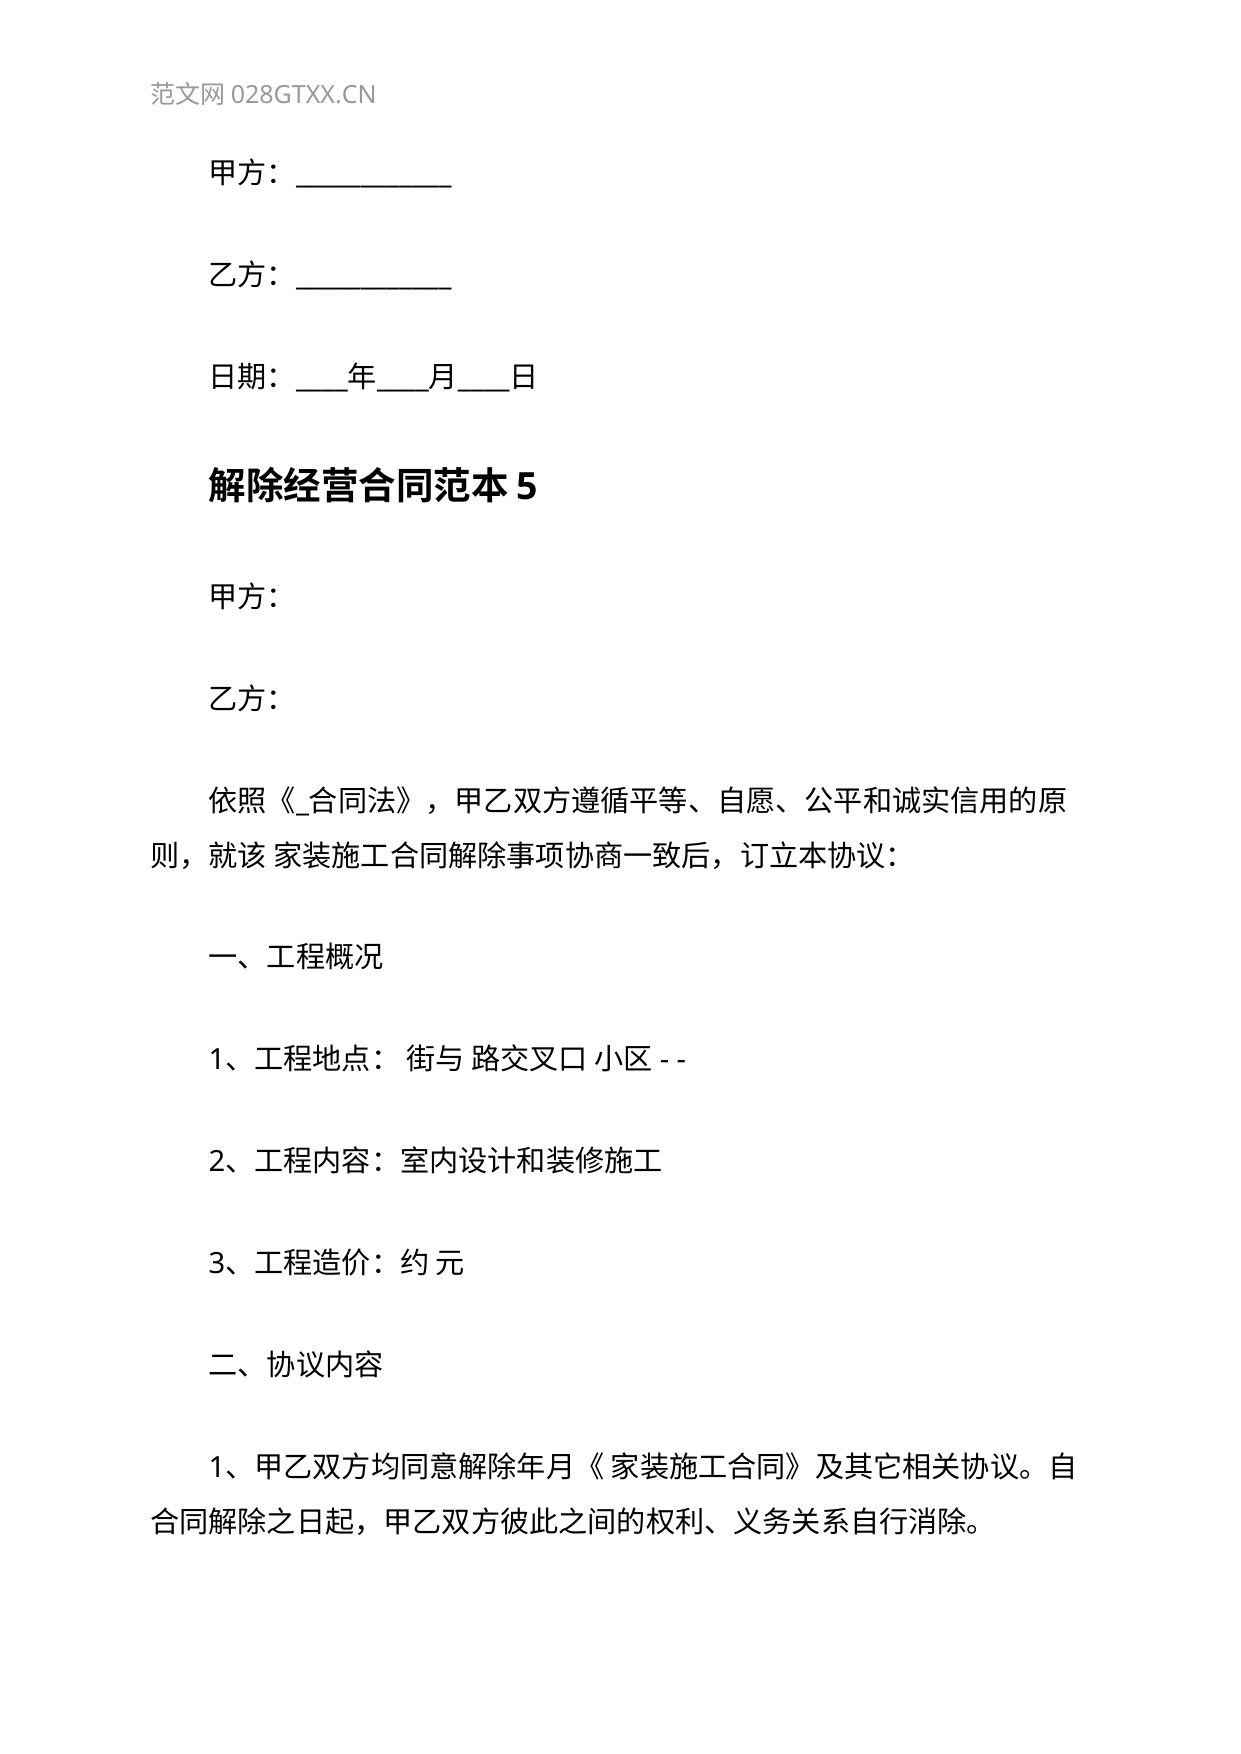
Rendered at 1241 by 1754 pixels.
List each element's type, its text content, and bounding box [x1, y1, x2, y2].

text 一、工程概况 [150, 934, 1090, 976]
text 乙方： [150, 675, 1090, 718]
text 甲方：____________ [150, 150, 1090, 192]
text 甲方： [150, 573, 1090, 616]
text 解除经营合同范本5 [150, 456, 1090, 510]
text 依照《_合同法》，甲乙双方遵循平等、自愿、公平和诚实信用的原则，就该 家装施工合同解除事项协商一致后，订立本协议： [150, 777, 1090, 874]
text 日期：____年____月____日 [150, 354, 1090, 396]
text 2、工程内容：室内设计和装修施工 [150, 1138, 1090, 1180]
text 1、工程地点： 街与 路交叉口 小区 - - [150, 1036, 1090, 1078]
text 1、甲乙双方均同意解除年月《 家装施工合同》及其它相关协议。自合同解除之日起，甲乙双方彼此之间的权利、义务关系自行消除。 [150, 1443, 1090, 1541]
text 乙方：____________ [150, 252, 1090, 294]
text 3、工程造价：约 元 [150, 1239, 1090, 1282]
text 二、协议内容 [150, 1342, 1090, 1384]
